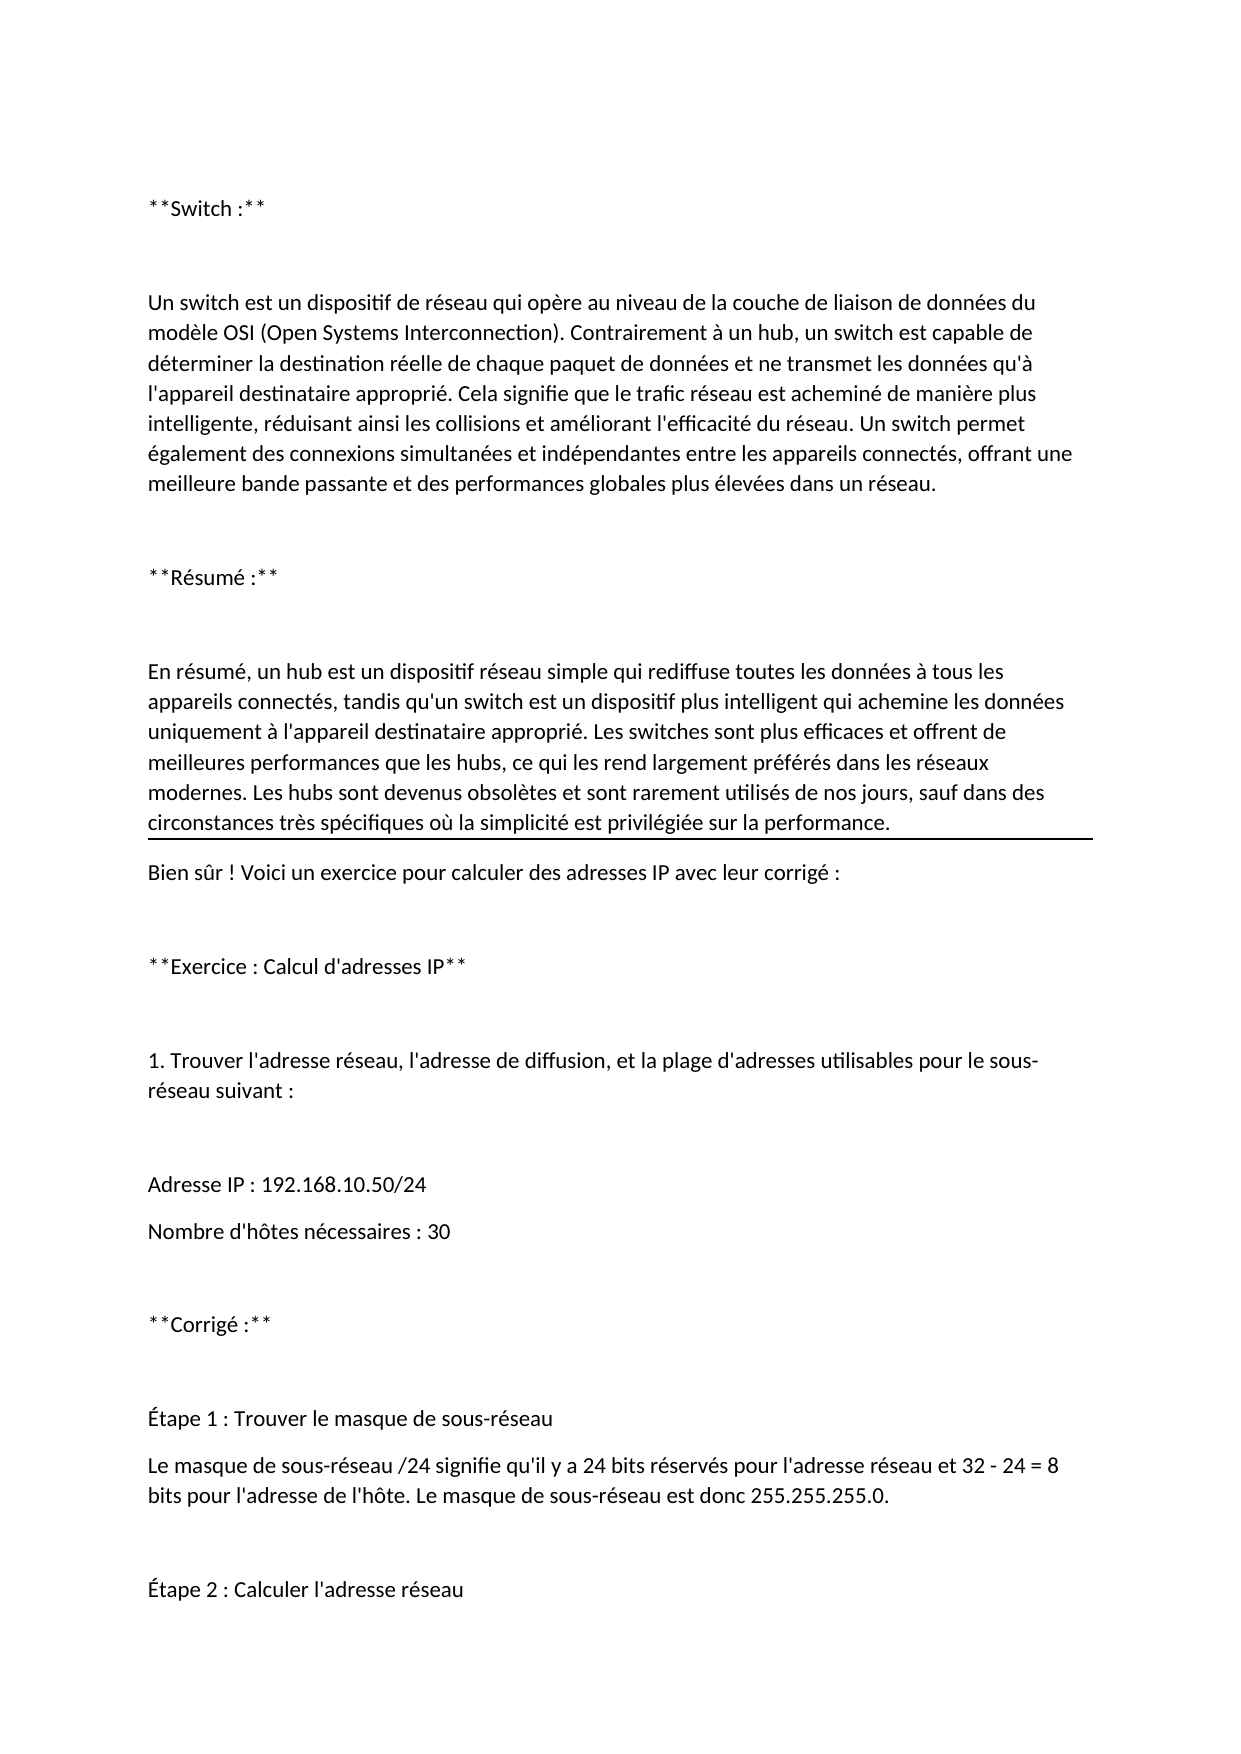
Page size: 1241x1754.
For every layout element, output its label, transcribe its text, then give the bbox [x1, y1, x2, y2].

text Étape 2 : Calculer l'adresse réseau [148, 1575, 1093, 1603]
text Nombre d'hôtes nécessaires : 30 [148, 1217, 1093, 1245]
text **Switch :** [148, 194, 1093, 222]
text En résumé, un hub est un dispositif réseau simple qui rediffuse toutes les données à tous les appareils connectés, tandis qu'un switch est un dispositif plus intelligent qui achemine les données uniquement à l'appareil destinataire approprié. Les switches sont plus efficaces et offrent de meilleures performances que les hubs, ce qui les rend largement préférés dans les réseaux modernes. Les hubs sont devenus obsolètes et sont rarement utilisés de nos jours, sauf dans des circonstances très spécifiques où la simplicité est privilégiée sur la performance. [148, 657, 1093, 838]
text Bien sûr ! Voici un exercice pour calculer des adresses IP avec leur corrigé : [148, 858, 1093, 887]
text Un switch est un dispositif de réseau qui opère au niveau de la couche de liaison de données du modèle OSI (Open Systems Interconnection). Contrairement à un hub, un switch est capable de déterminer la destination réelle de chaque paquet de données et ne transmet les données qu'à l'appareil destinataire approprié. Cela signifie que le trafic réseau est acheminé de manière plus intelligente, réduisant ainsi les collisions et améliorant l'efficacité du réseau. Un switch permet également des connexions simultanées et indépendantes entre les appareils connectés, offrant une meilleure bande passante et des performances globales plus élevées dans un réseau. [148, 288, 1093, 497]
text 1. Trouver l'adresse réseau, l'adresse de diffusion, et la plage d'adresses utilisables pour le sous-réseau suivant : [148, 1046, 1093, 1104]
text **Résumé :** [148, 563, 1093, 591]
text **Exercice : Calcul d'adresses IP** [148, 952, 1093, 980]
text Le masque de sous-réseau /24 signifie qu'il y a 24 bits réservés pour l'adresse réseau et 32 - 24 = 8 bits pour l'adresse de l'hôte. Le masque de sous-réseau est donc 255.255.255.0. [148, 1451, 1093, 1509]
text Adresse IP : 192.168.10.50/24 [148, 1170, 1093, 1198]
text Étape 1 : Trouver le masque de sous-réseau [148, 1404, 1093, 1432]
text **Corrigé :** [148, 1311, 1093, 1339]
